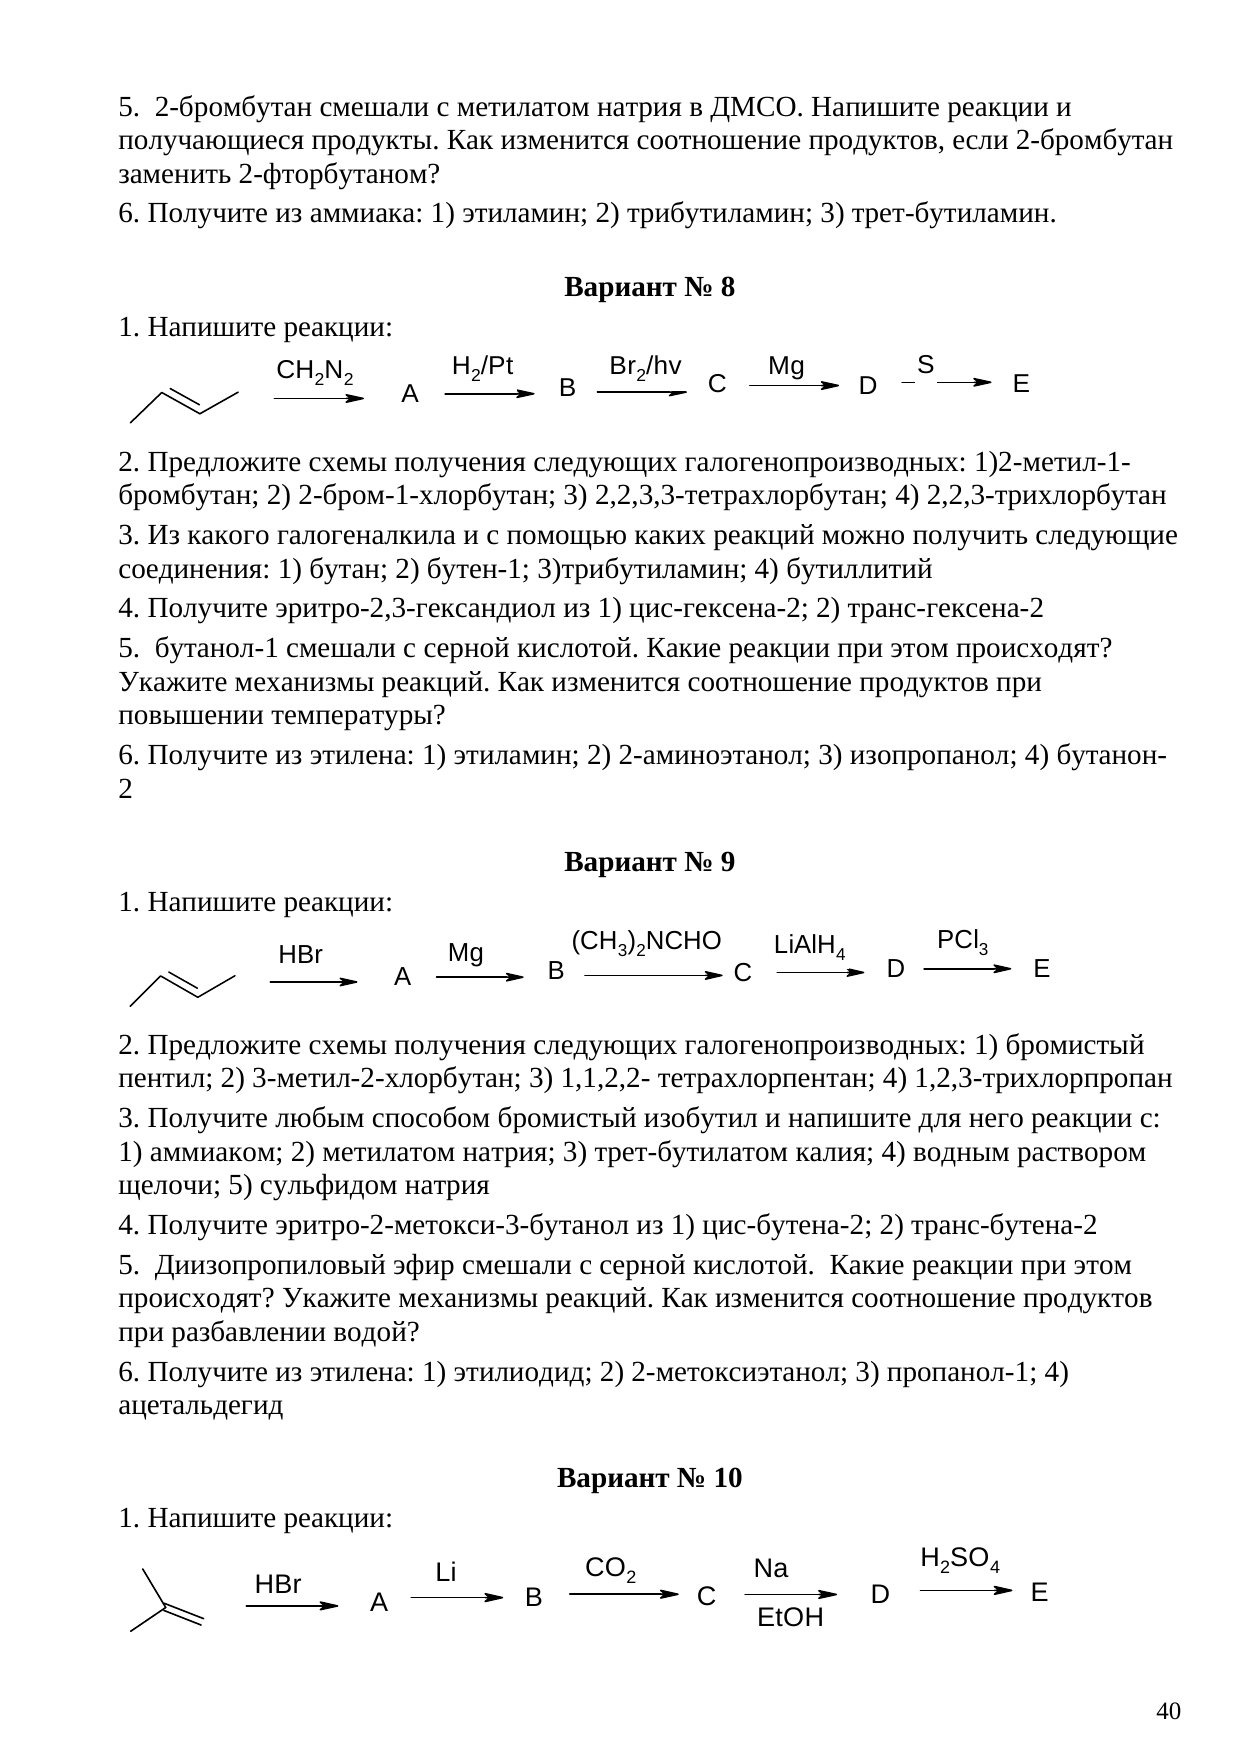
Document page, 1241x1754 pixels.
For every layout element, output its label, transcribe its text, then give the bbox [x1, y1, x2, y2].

text 5. 2-бромбутан смешали с метилатом натрия в ДМСО. Напишите реакции и получающиеся продукты. Как изменится соотношение продуктов, если 2-бромбутан заменить 2-фторбутаном? [118, 89, 1181, 189]
text 1. Напишите реакции: [118, 884, 1181, 917]
text Вариант № 10 [118, 1461, 1181, 1494]
text Вариант № 8 [118, 269, 1181, 302]
text 2. Предложите схемы получения следующих галогенопроизводных: 1) бромистый пентил; 2) 3-метил-2-хлорбутан; 3) 1,1,2,2- тетрахлорпентан; 4) 1,2,3-трихлорпропан [118, 1027, 1181, 1094]
text 1. Напишите реакции: [118, 1500, 1181, 1534]
text 2. Предложите схемы получения следующих галогенопроизводных: 1)2-метил-1-бромбутан; 2) 2-бром-1-хлорбутан; 3) 2,2,3,3-тетрахлорбутан; 4) 2,2,3-трихлорбутан [118, 444, 1181, 511]
text 5. бутанол-1 смешали с серной кислотой. Какие реакции при этом происходят? Укажите механизмы реакций. Как изменится соотношение продуктов при повышении температуры? [118, 630, 1181, 731]
text 3. Из какого галогеналкила и с помощью каких реакций можно получить следующие соединения: 1) бутан; 2) бутен-1; 3)трибутиламин; 4) бутиллитий [118, 517, 1181, 584]
text 3. Получите любым способом бромистый изобутил и напишите для него реакции с: 1) аммиаком; 2) метилатом натрия; 3) трет-бутилатом калия; 4) водным раствором щелочи; 5) сульфидом натрия [118, 1100, 1181, 1201]
text 5. Диизопропиловый эфир смешали с серной кислотой. Какие реакции при этом происходят? Укажите механизмы реакций. Как изменится соотношение продуктов при разбавлении водой? [118, 1247, 1181, 1347]
text 4. Получите эритро-2-метокси-3-бутанол из 1) цис-бутена-2; 2) транс-бутена-2 [118, 1207, 1181, 1241]
text 4. Получите эритро-2,3-гександиол из 1) цис-гексена-2; 2) транс-гексена-2 [118, 591, 1181, 624]
text 6. Получите из аммиака: 1) этиламин; 2) трибутиламин; 3) трет-бутиламин. [118, 196, 1181, 229]
text 6. Получите из этилена: 1) этиламин; 2) 2-аминоэтанол; 3) изопропанол; 4) бутанон-2 [118, 737, 1181, 804]
text 1. Напишите реакции: [118, 309, 1181, 342]
text 6. Получите из этилена: 1) этилиодид; 2) 2-метоксиэтанол; 3) пропанол-1; 4) ацетальдегид [118, 1354, 1181, 1421]
text Вариант № 9 [118, 844, 1181, 878]
